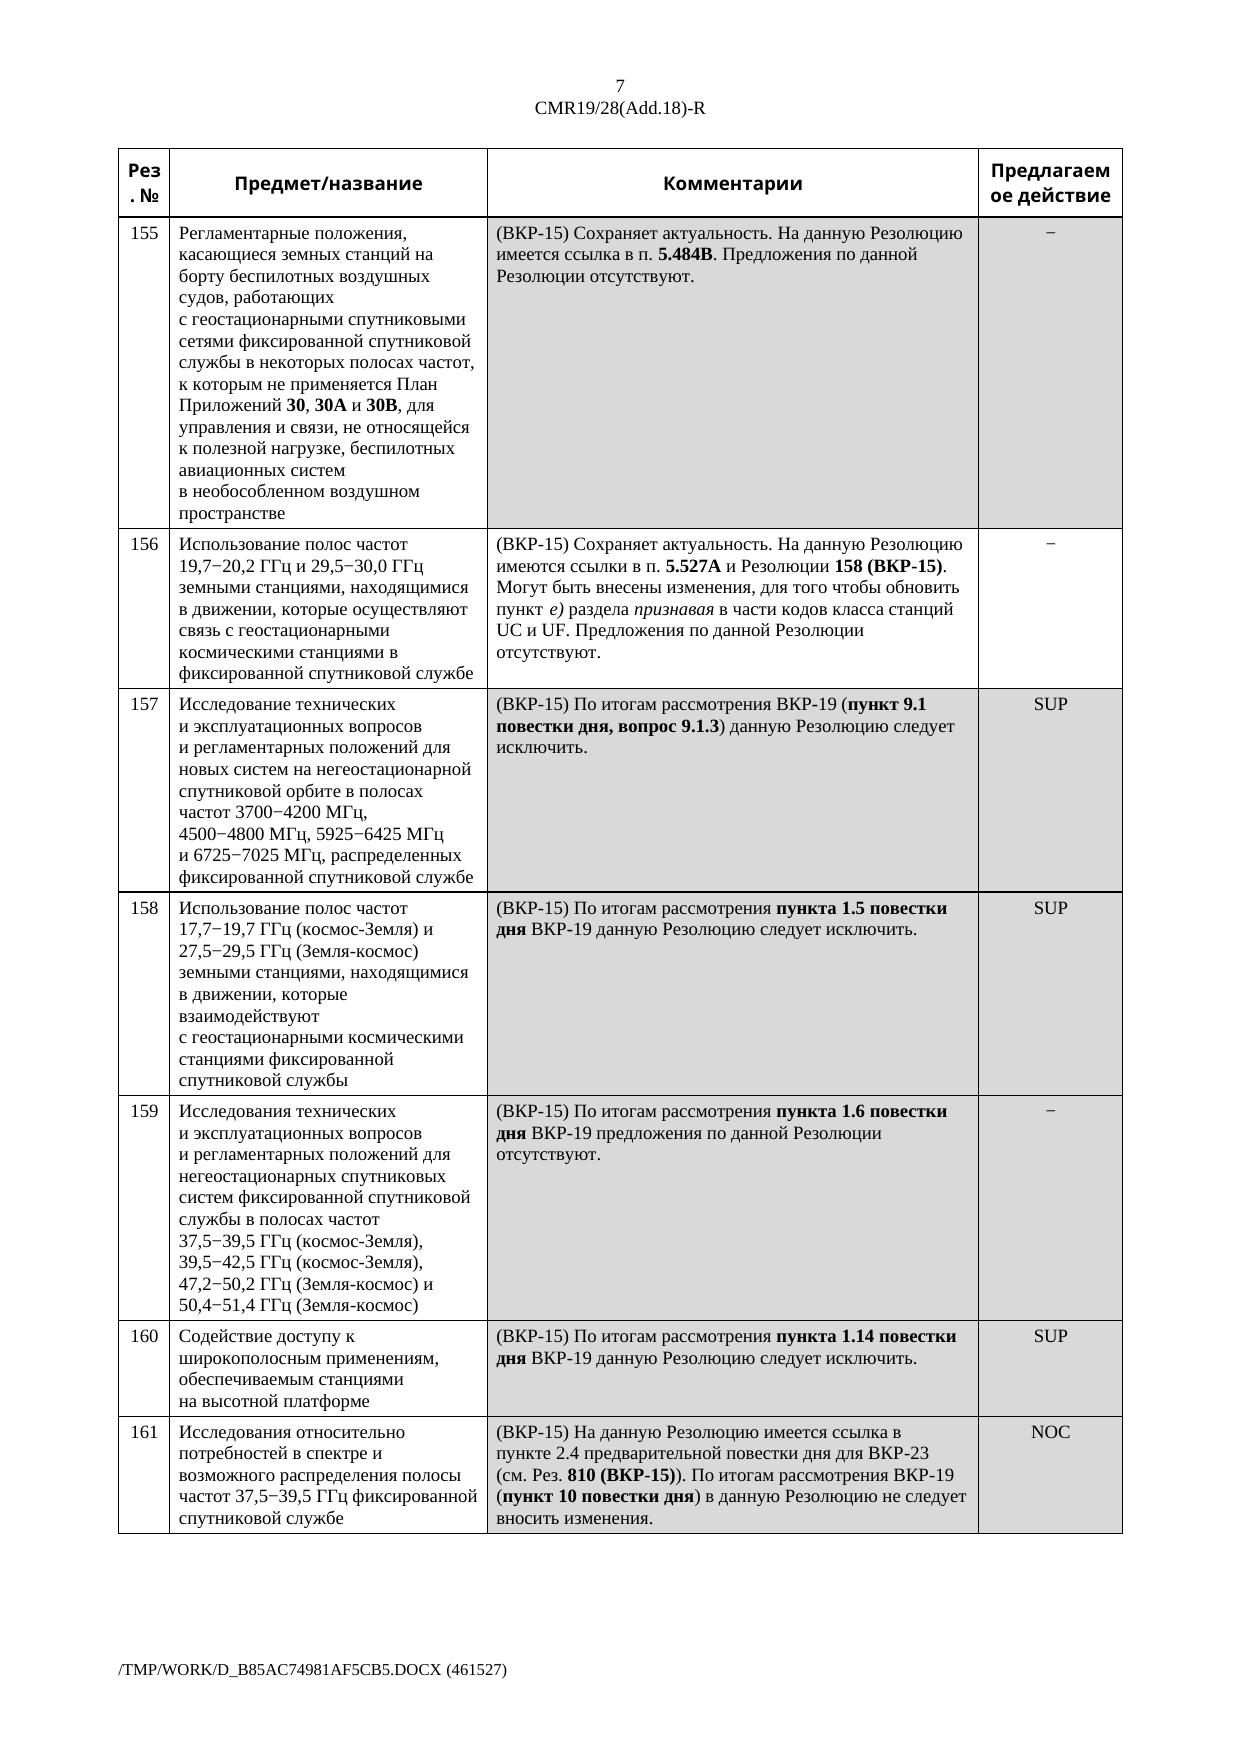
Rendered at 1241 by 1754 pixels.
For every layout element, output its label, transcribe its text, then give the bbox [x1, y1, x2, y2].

table_cell SUP [979, 1321, 1122, 1416]
table_cell Использование полос частот 19,7−20,2 ГГц и 29,5−30,0 ГГц земными станциями, находящимися в движении, которые осуществляют связь с геостационарными космическими станциями в фиксированной спутниковой службе [170, 529, 487, 688]
table_cell (ВКР-15) По итогам рассмотрения пункта 1.14 повестки дня ВКР-19 данную Резолюцию следует исключить. [488, 1321, 978, 1416]
table_cell Исследование технических и эксплуатационных вопросов и регламентарных положений для новых систем на негеостационарной спутниковой орбите в полосах частот 3700−4200 МГц, 4500−4800 МГц, 5925−6425 МГц и 6725−7025 МГц, распределенных фиксированной спутниковой службе [170, 689, 487, 891]
table_cell (ВКР-15) По итогам рассмотрения пункта 1.5 повестки дня ВКР-19 данную Резолюцию следует исключить. [488, 893, 978, 1095]
table_header Комментарии [488, 149, 978, 216]
table_cell − [979, 1096, 1122, 1320]
table_cell − [979, 529, 1122, 688]
table_cell 159 [119, 1096, 169, 1320]
table_cell 156 [119, 529, 169, 688]
table_cell Исследования относительно потребностей в спектре и возможного распределения полосы частот 37,5−39,5 ГГц фиксированной спутниковой службе [170, 1417, 487, 1533]
table_cell − [979, 218, 1122, 528]
table_cell NOC [979, 1417, 1122, 1533]
table_cell (ВКР-15) Сохраняет актуальность. На данную Резолюцию имеется ссылка в п. 5.484B. Предложения по данной Резолюции отсутствуют. [488, 218, 978, 528]
table_cell 157 [119, 689, 169, 891]
table_header Рез. № [119, 149, 169, 216]
table_cell 155 [119, 218, 169, 528]
table_cell Регламентарные положения, касающиеся земных станций на борту беспилотных воздушных судов, работающих с геостационарными спутниковыми сетями фиксированной спутниковой службы в некоторых полосах частот, к которым не применяется План Приложений 30, 30А и 30В, для управления и связи, не относящейся к полезной нагрузке, беспилотных авиационных систем в необособленном воздушном пространстве [170, 218, 487, 528]
table_cell SUP [979, 893, 1122, 1095]
table_cell Использование полос частот 17,7−19,7 ГГц (космос-Земля) и 27,5−29,5 ГГц (Земля-космос) земными станциями, находящимися в движении, которые взаимодействуют с геостационарными космическими станциями фиксированной спутниковой службы [170, 893, 487, 1095]
table_cell (ВКР-15) По итогам рассмотрения пункта 1.6 повестки дня ВКР-19 предложения по данной Резолюции отсутствуют. [488, 1096, 978, 1320]
table_cell 161 [119, 1417, 169, 1533]
table_cell (ВКР-15) Сохраняет актуальность. На данную Резолюцию имеются ссылки в п. 5.527A и Резолюции 158 (ВКР-15). Могут быть внесены изменения, для того чтобы обновить пункт e) раздела признавая в части кодов класса станций UC и UF. Предложения по данной Резолюции отсутствуют. [488, 529, 978, 688]
table_cell 158 [119, 893, 169, 1095]
table_cell (ВКР-15) На данную Резолюцию имеется ссылка в пункте 2.4 предварительной повестки дня для ВКР-23 (см. Рез. 810 (ВКР-15)). По итогам рассмотрения ВКР-19 (пункт 10 повестки дня) в данную Резолюцию не следует вносить изменения. [488, 1417, 978, 1533]
table_header Предмет/название [170, 149, 487, 216]
table_header Предлагаемое действие [979, 149, 1122, 216]
table_cell (ВКР-15) По итогам рассмотрения ВКР-19 (пункт 9.1 повестки дня, вопрос 9.1.3) данную Резолюцию следует исключить. [488, 689, 978, 891]
table_cell 160 [119, 1321, 169, 1416]
table_cell SUP [979, 689, 1122, 891]
table_cell Исследования технических и эксплуатационных вопросов и регламентарных положений для негеостационарных спутниковых систем фиксированной спутниковой службы в полосах частот 37,5−39,5 ГГц (космос-Земля), 39,5−42,5 ГГц (космос-Земля), 47,2−50,2 ГГц (Земля-космос) и 50,4−51,4 ГГц (Земля-космос) [170, 1096, 487, 1320]
table_cell Содействие доступу к широкополосным применениям, обеспечиваемым станциями на высотной платформе [170, 1321, 487, 1416]
